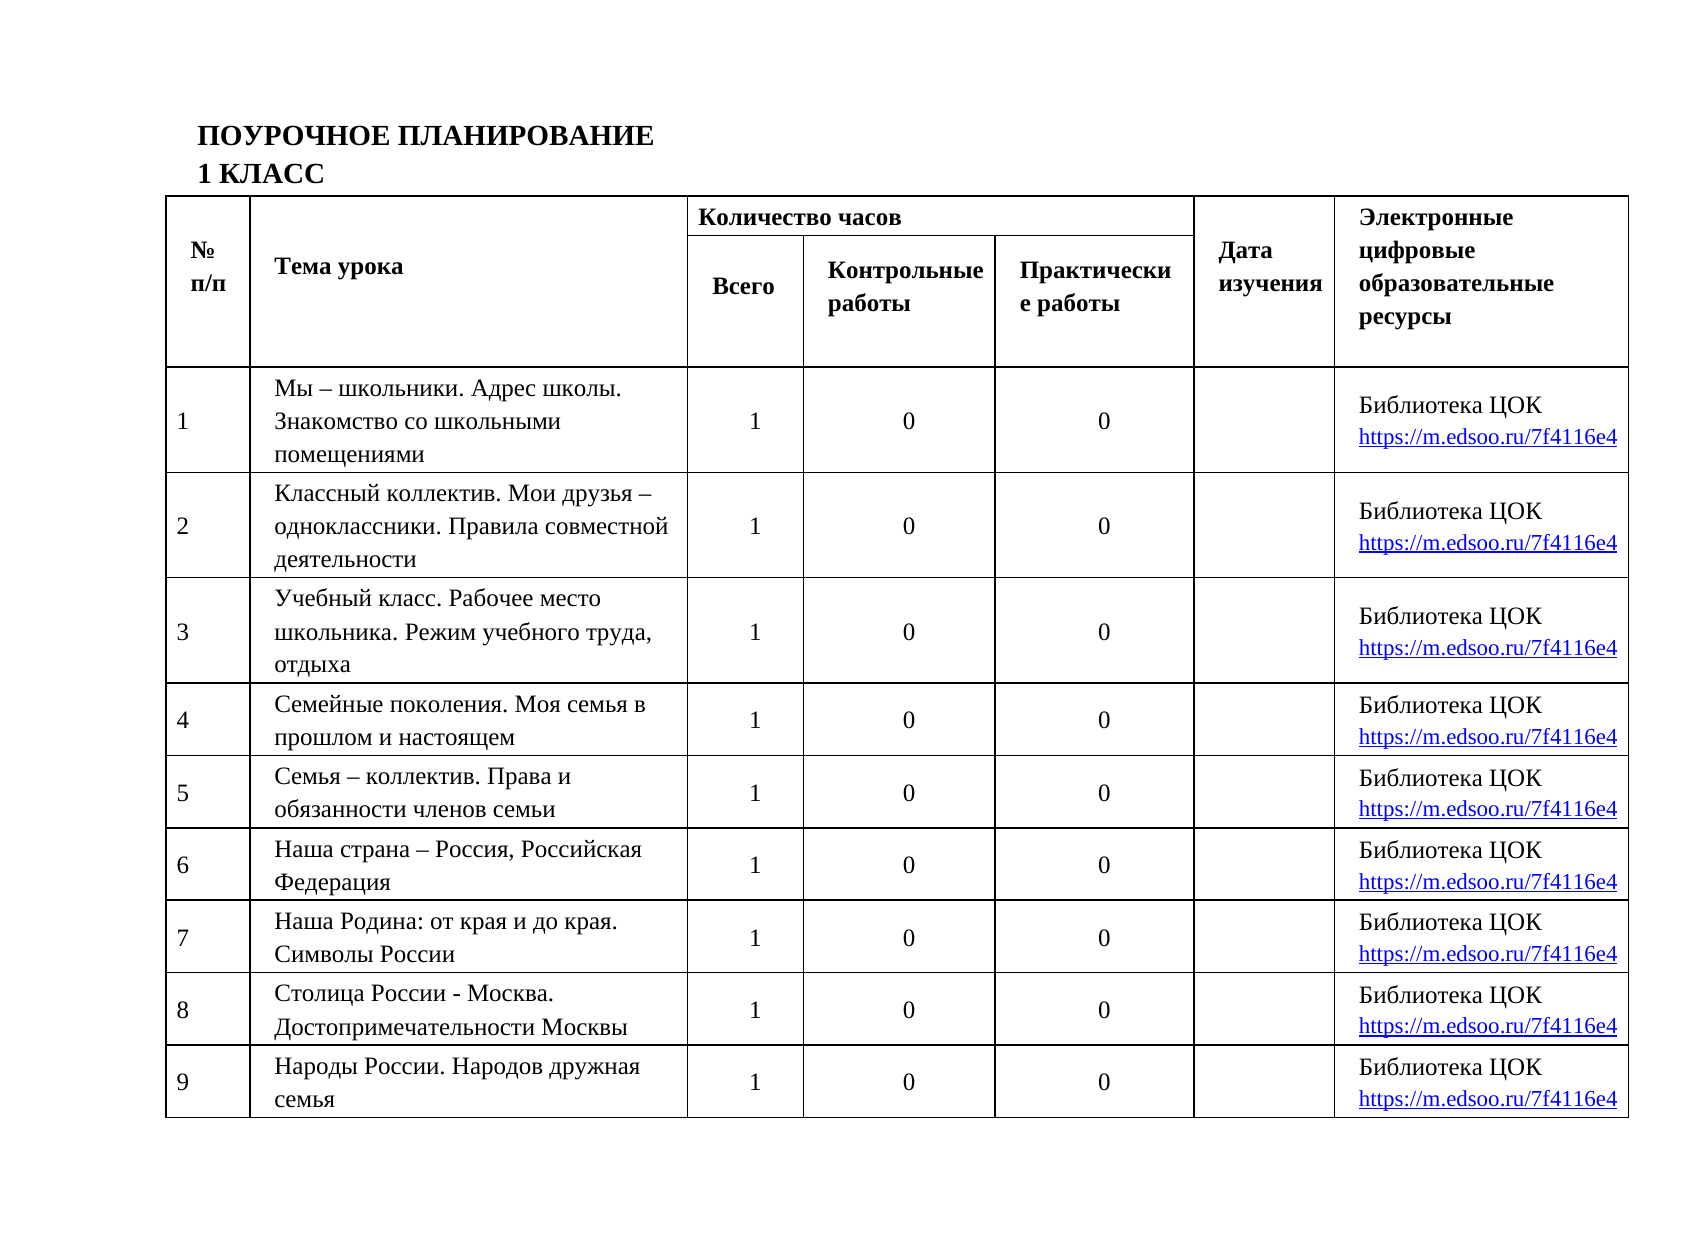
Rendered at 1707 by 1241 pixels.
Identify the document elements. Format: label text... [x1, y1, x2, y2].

text 1 КЛАСС [190, 157, 1618, 190]
table_cell 6 [167, 829, 249, 899]
table_cell 0 [996, 756, 1193, 827]
table_cell 0 [996, 578, 1193, 682]
table_header Электронные цифровые образовательные ресурсы [1335, 197, 1628, 366]
table_cell Столица России - Москва. Достопримечательности Москвы [251, 973, 687, 1044]
table_cell [1195, 578, 1334, 682]
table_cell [1335, 1046, 1628, 1117]
table_cell 0 [996, 368, 1193, 471]
table_header Количество часов [688, 197, 1193, 234]
table_header № п/п [167, 197, 249, 366]
table_cell 0 [804, 368, 994, 471]
table_cell 0 [804, 901, 994, 972]
table_cell 0 [996, 973, 1193, 1044]
table_cell 4 [167, 684, 249, 754]
table_cell 0 [996, 829, 1193, 899]
table_cell [1195, 684, 1334, 754]
table_cell Учебный класс. Рабочее место школьника. Режим учебного труда, отдыха [251, 578, 687, 682]
table_cell 2 [167, 473, 249, 577]
table_cell Библиотека ЦОК https://m.edsoo.ru/7f4116e4 [1335, 756, 1628, 827]
table_cell Классный коллектив. Мои друзья – одноклассники. Правила совместной деятельности [251, 473, 687, 577]
table_cell Библиотека ЦОК https://m.edsoo.ru/7f4116e4 [1335, 578, 1628, 682]
table_cell Наша страна – Россия, Российская Федерация [251, 829, 687, 899]
text ПОУРОЧНОЕ ПЛАНИРОВАНИЕ [190, 118, 1618, 152]
table_cell Наша Родина: от края и до края. Символы России [251, 901, 687, 972]
table_cell 0 [804, 1046, 994, 1117]
table_cell 7 [167, 901, 249, 972]
table_cell 1 [688, 368, 803, 471]
table_cell 1 [688, 473, 803, 577]
table_cell 0 [804, 829, 994, 899]
table_cell Библиотека ЦОК https://m.edsoo.ru/7f4116e4 [1335, 684, 1628, 754]
table_cell 1 [688, 756, 803, 827]
table_cell 0 [804, 578, 994, 682]
table_cell Семья – коллектив. Права и обязанности членов семьи [251, 756, 687, 827]
table_cell 8 [167, 973, 249, 1044]
table_cell 1 [688, 973, 803, 1044]
table_cell 1 [688, 829, 803, 899]
table_cell 0 [804, 684, 994, 754]
table_cell Контрольные работы [804, 236, 994, 366]
table_cell Библиотека ЦОК https://m.edsoo.ru/7f4116e4 [1335, 829, 1628, 899]
table_cell Практические работы [996, 236, 1193, 366]
table_header Дата изучения [1195, 197, 1334, 366]
table_cell Библиотека ЦОК https://m.edsoo.ru/7f4116e4 [1335, 368, 1628, 471]
table_cell 0 [996, 1046, 1193, 1117]
table_cell [1195, 1046, 1334, 1117]
table_cell Библиотека ЦОК https://m.edsoo.ru/7f4116e4 [1335, 473, 1628, 577]
table_cell [1195, 973, 1334, 1044]
table_cell 1 [688, 684, 803, 754]
table_cell 0 [804, 473, 994, 577]
table_cell 1 [688, 901, 803, 972]
table_cell 1 [688, 1046, 803, 1117]
table_cell 0 [996, 684, 1193, 754]
table_cell [1195, 829, 1334, 899]
table_cell 0 [804, 973, 994, 1044]
table_cell [1195, 756, 1334, 827]
table_cell 0 [996, 901, 1193, 972]
table_cell 3 [167, 578, 249, 682]
table_cell Всего [688, 236, 803, 366]
table_cell [1195, 901, 1334, 972]
table_cell 1 [167, 368, 249, 471]
table_cell [1195, 473, 1334, 577]
table_cell 0 [996, 473, 1193, 577]
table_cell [1335, 973, 1628, 1044]
table_cell Семейные поколения. Моя семья в прошлом и настоящем [251, 684, 687, 754]
table_cell Библиотека ЦОК https://m.edsoo.ru/7f4116e4 [1335, 901, 1628, 972]
table_cell Мы – школьники. Адрес школы. Знакомство со школьными помещениями [251, 368, 687, 471]
table_cell 5 [167, 756, 249, 827]
table_header Тема урока [251, 197, 687, 366]
table_cell 0 [804, 756, 994, 827]
table_cell [1195, 368, 1334, 471]
table_cell 9 [167, 1046, 249, 1117]
table_cell Народы России. Народов дружная семья [251, 1046, 687, 1117]
table_cell 1 [688, 578, 803, 682]
